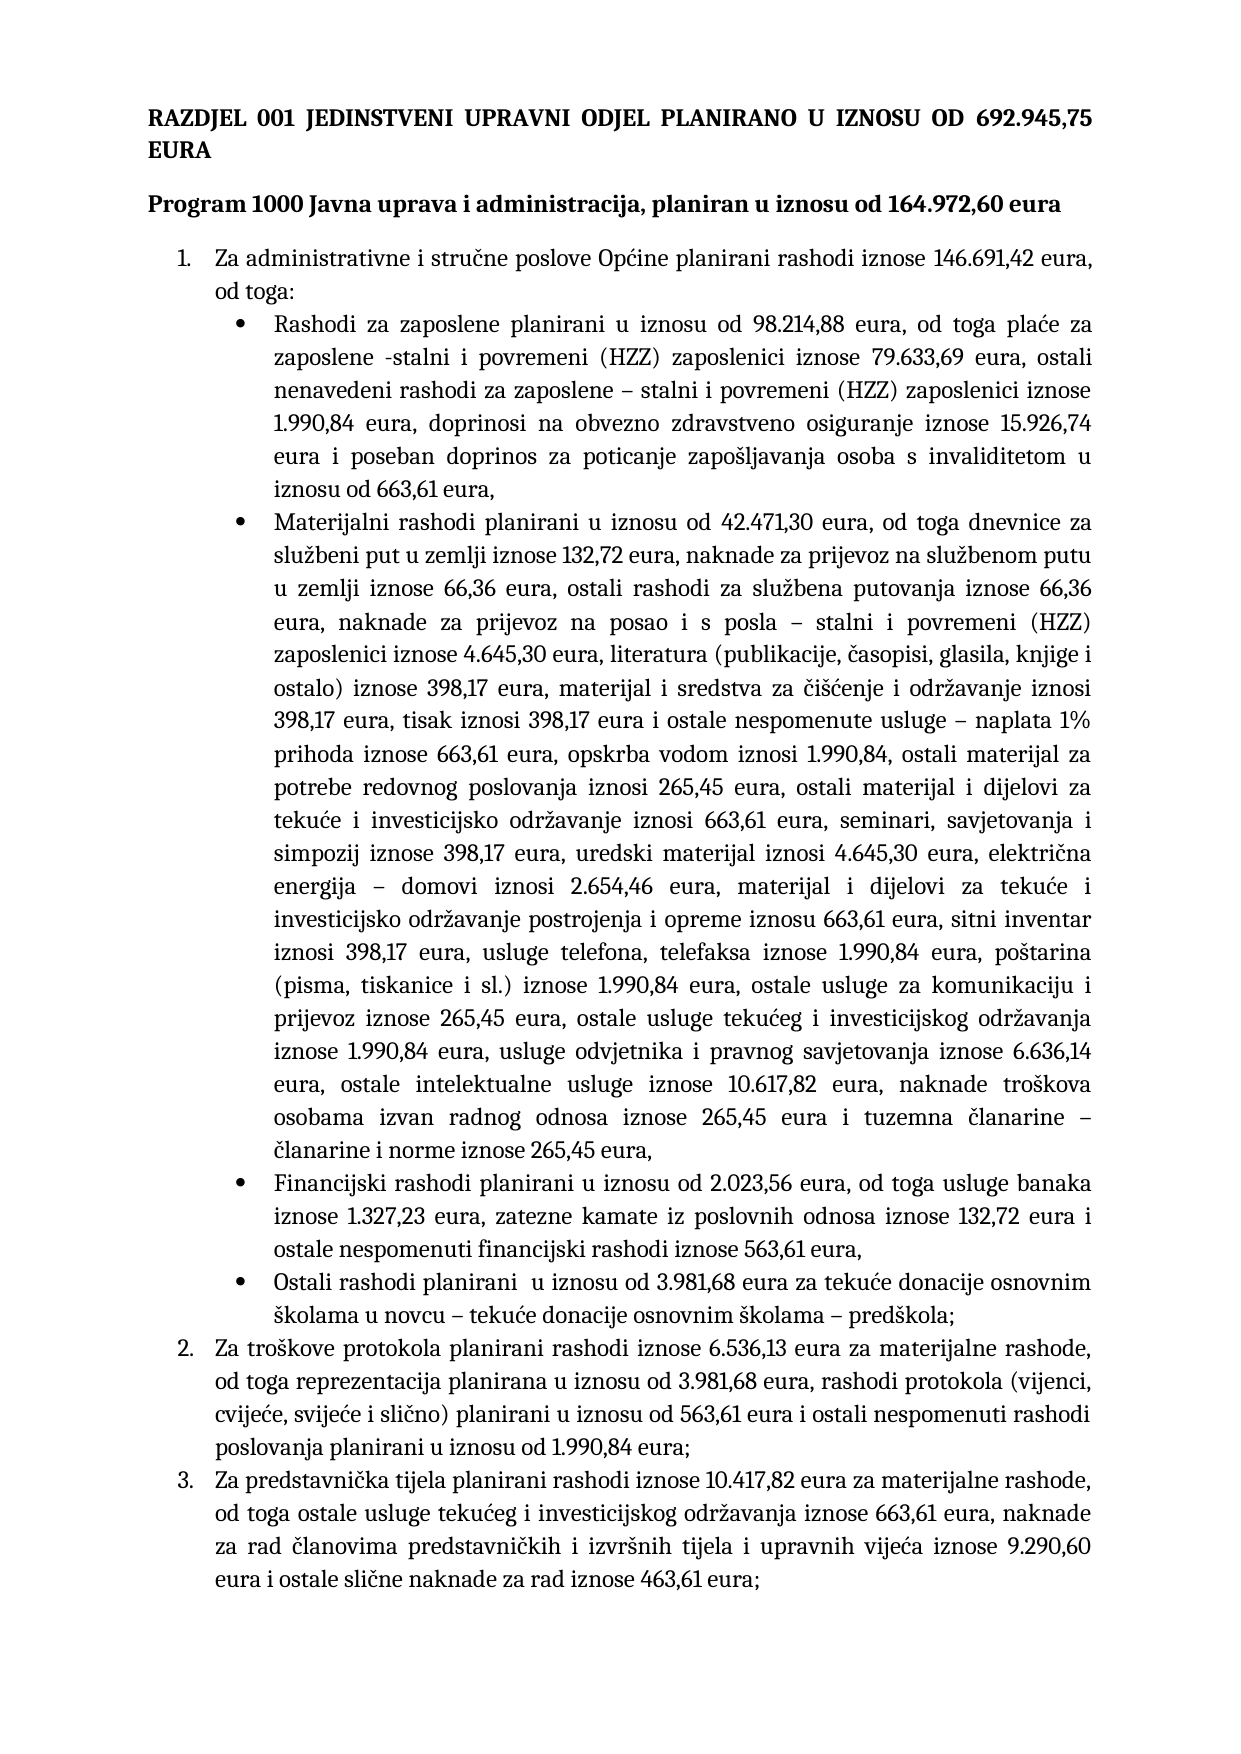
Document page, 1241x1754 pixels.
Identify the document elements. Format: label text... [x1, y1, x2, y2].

list Za troškove protokola planirani rashodi iznose 6.536,13 eura za materijalne rashode, od toga reprezentacija planirana u iznosu od 3.981,68 eura, rashodi protokola (vijenci, cvijeće, svijeće i slično) planirani u iznosu od 563,61 eura i ostali nespomenuti rashodi poslovanja planirani u iznosu od 1.990,84 eura; [177, 1334, 1093, 1462]
list Financijski rashodi planirani u iznosu od 2.023,56 eura, od toga usluge banaka iznose 1.327,23 eura, zatezne kamate iz poslovnih odnosa iznose 132,72 eura i ostale nespomenuti financijski rashodi iznose 563,61 eura, [236, 1169, 1093, 1263]
list Za predstavnička tijela planirani rashodi iznose 10.417,82 eura za materijalne rashode, od toga ostale usluge tekućeg i investicijskog održavanja iznose 663,61 eura, naknade za rad članovima predstavničkih i izvršnih tijela i upravnih vijeća iznose 9.290,60 eura i ostale slične naknade za rad iznose 463,61 eura; [177, 1466, 1093, 1594]
list Rashodi za zaposlene planirani u iznosu od 98.214,88 eura, od toga plaće za zaposlene -stalni i povremeni (HZZ) zaposlenici iznose 79.633,69 eura, ostali nenavedeni rashodi za zaposlene – stalni i povremeni (HZZ) zaposlenici iznose 1.990,84 eura, doprinosi na obvezno zdravstveno osiguranje iznose 15.926,74 eura i poseban doprinos za poticanje zapošljavanja osoba s invaliditetom u iznosu od 663,61 eura, [236, 310, 1093, 504]
text RAZDJEL 001 JEDINSTVENI UPRAVNI ODJEL PLANIRANO U IZNOSU OD 692.945,75 EURA [148, 103, 1093, 165]
text Program 1000 Javna uprava i administracija, planiran u iznosu od 164.972,60 eura [148, 190, 1093, 219]
list Ostali rashodi planirani u iznosu od 3.981,68 eura za tekuće donacije osnovnim školama u novcu – tekuće donacije osnovnim školama – predškola; [236, 1268, 1093, 1329]
list Materijalni rashodi planirani u iznosu od 42.471,30 eura, od toga dnevnice za službeni put u zemlji iznose 132,72 eura, naknade za prijevoz na službenom putu u zemlji iznose 66,36 eura, ostali rashodi za službena putovanja iznose 66,36 eura, naknade za prijevoz na posao i s posla – stalni i povremeni (HZZ) zaposlenici iznose 4.645,30 eura, literatura (publikacije, časopisi, glasila, knjige i ostalo) iznose 398,17 eura, materijal i sredstva za čišćenje i održavanje iznosi 398,17 eura, tisak iznosi 398,17 eura i ostale nespomenute usluge – naplata 1% prihoda iznose 663,61 eura, opskrba vodom iznosi 1.990,84, ostali materijal za potrebe redovnog poslovanja iznosi 265,45 eura, ostali materijal i dijelovi za tekuće i investicijsko održavanje iznosi 663,61 eura, seminari, savjetovanja i simpozij iznose 398,17 eura, uredski materijal iznosi 4.645,30 eura, električna energija – domovi iznosi 2.654,46 eura, materijal i dijelovi za tekuće i investicijsko održavanje postrojenja i opreme iznosu 663,61 eura, sitni inventar iznosi 398,17 eura, usluge telefona, telefaksa iznose 1.990,84 eura, poštarina (pisma, tiskanice i sl.) iznose 1.990,84 eura, ostale usluge za komunikaciju i prijevoz iznose 265,45 eura, ostale usluge tekućeg i investicijskog održavanja iznose 1.990,84 eura, usluge odvjetnika i pravnog savjetovanja iznose 6.636,14 eura, ostale intelektualne usluge iznose 10.617,82 eura, naknade troškova osobama izvan radnog odnosa iznose 265,45 eura i tuzemna članarine – članarine i norme iznose 265,45 eura, [236, 508, 1093, 1164]
list Za administrativne i stručne poslove Općine planirani rashodi iznose 146.691,42 eura, od toga: [177, 244, 1093, 306]
